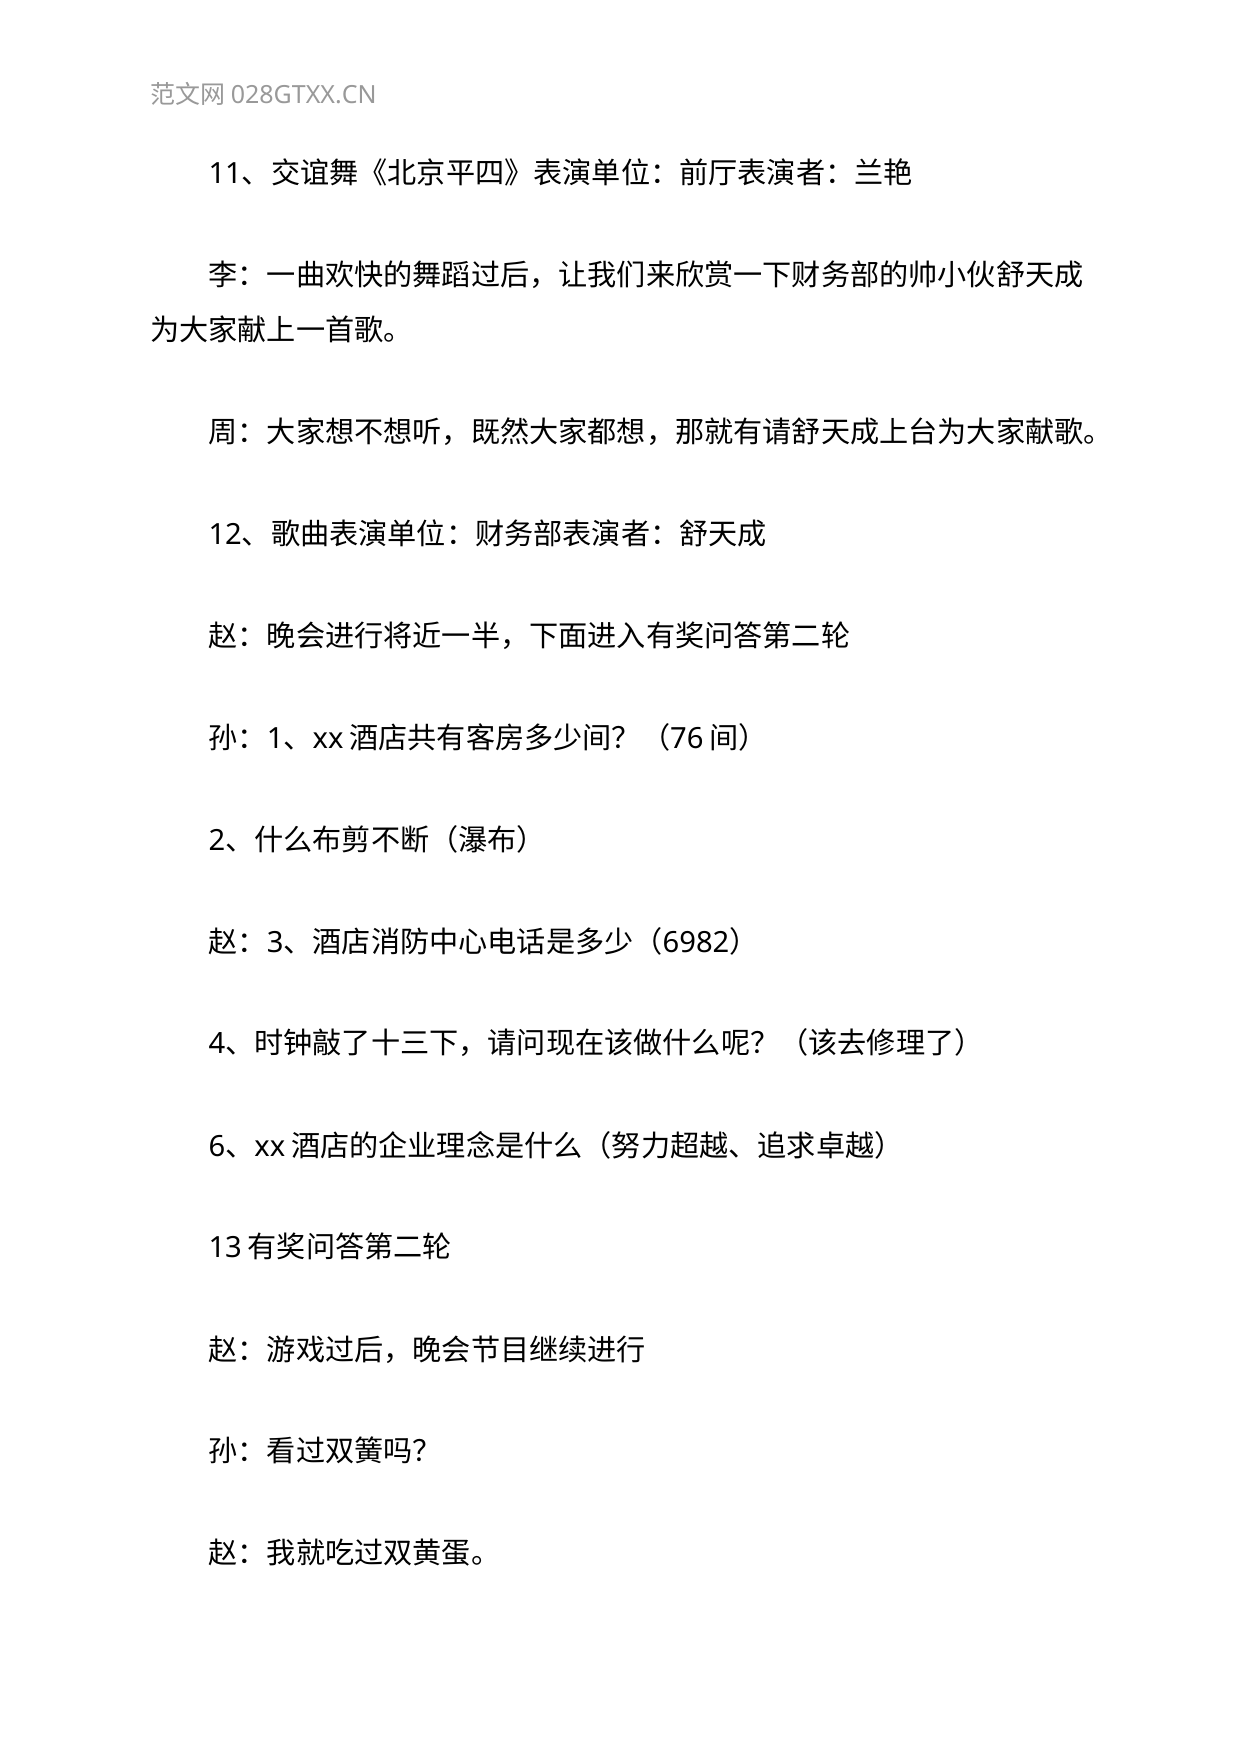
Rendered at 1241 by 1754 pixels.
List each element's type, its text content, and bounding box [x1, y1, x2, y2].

text 孙：看过双簧吗？ [150, 1428, 1090, 1470]
text 李：一曲欢快的舞蹈过后，让我们来欣赏一下财务部的帅小伙舒天成为大家献上一首歌。 [150, 252, 1090, 349]
text 11、交谊舞《北京平四》表演单位：前厅表演者：兰艳 [150, 150, 1090, 192]
text 孙：1、xx酒店共有客房多少间？（76间） [150, 714, 1090, 757]
text 赵：游戏过后，晚会节目继续进行 [150, 1326, 1090, 1368]
text 6、xx酒店的企业理念是什么（努力超越、追求卓越） [150, 1122, 1090, 1164]
text 周：大家想不想听，既然大家都想，那就有请舒天成上台为大家献歌。 [150, 409, 1090, 451]
text 12、歌曲表演单位：财务部表演者：舒天成 [150, 510, 1090, 553]
text 13有奖问答第二轮 [150, 1224, 1090, 1266]
text 赵：晚会进行将近一半，下面进入有奖问答第二轮 [150, 612, 1090, 655]
text 赵：我就吃过双黄蛋。 [150, 1529, 1090, 1572]
text 2、什么布剪不断（瀑布） [150, 816, 1090, 858]
text 4、时钟敲了十三下，请问现在该做什么呢？（该去修理了） [150, 1020, 1090, 1062]
text 赵：3、酒店消防中心电话是多少（6982） [150, 918, 1090, 961]
